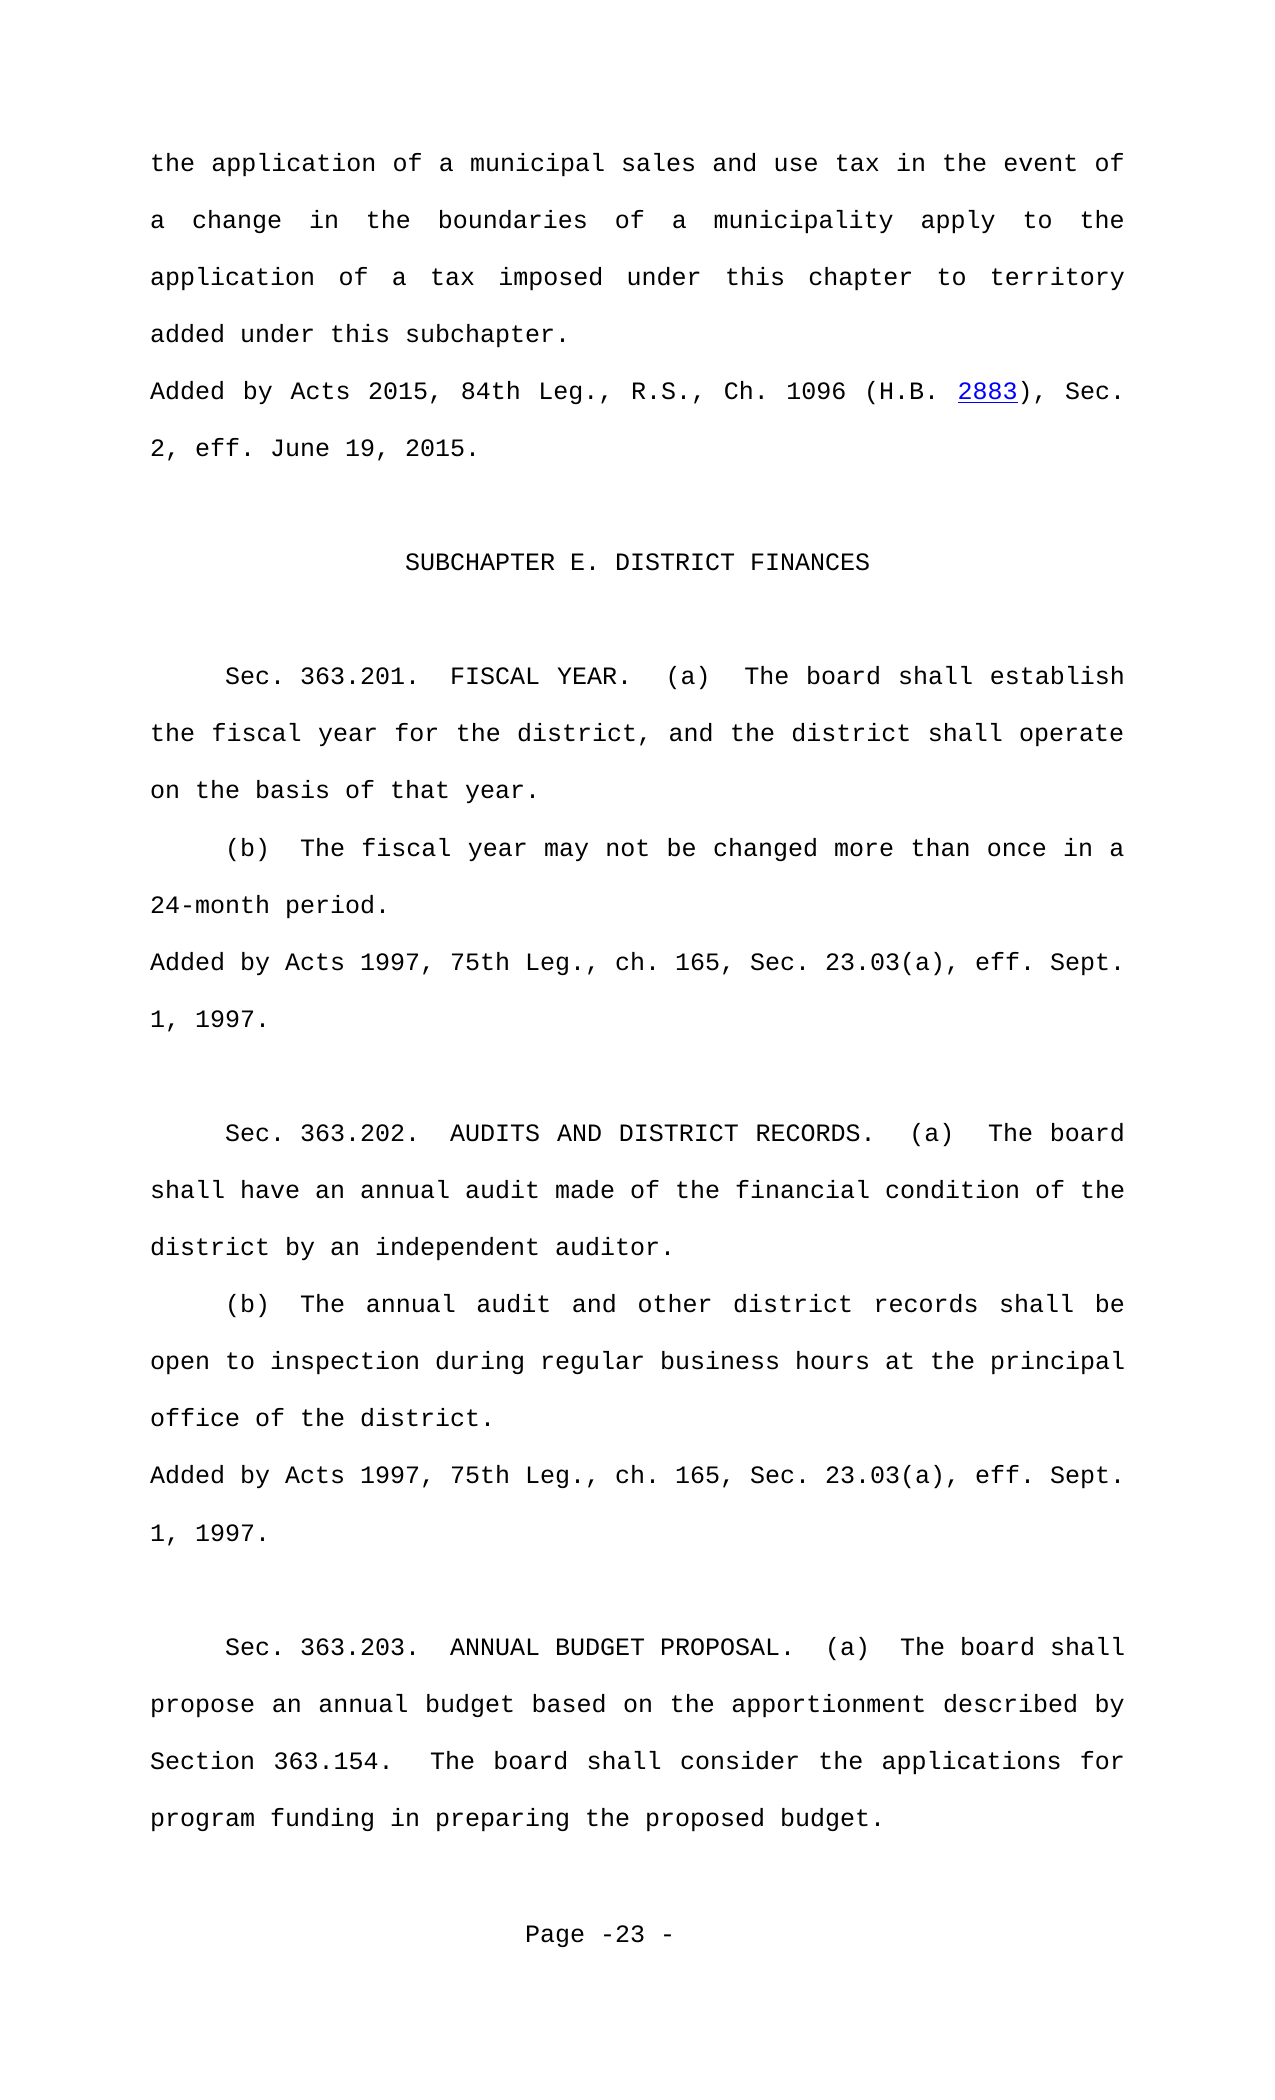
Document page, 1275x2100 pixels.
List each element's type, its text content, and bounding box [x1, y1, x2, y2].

text Added by Acts 1997, 75th Leg., ch. 165, Sec. 23.03(a), eff. Sept. 1, 1997. [150, 1463, 1125, 1548]
text Sec. 363.203. ANNUAL BUDGET PROPOSAL. (a) The board shall propose an annual budget based on the apportionment described by Section 363.154. The board shall consider the applications for program funding in preparing the proposed budget. [150, 1634, 1125, 1834]
text Sec. 363.202. AUDITS AND DISTRICT RECORDS. (a) The board shall have an annual audit made of the financial condition of the district by an independent auditor. [150, 1120, 1125, 1263]
text (b) The annual audit and other district records shall be open to inspection during regular business hours at the principal office of the district. [150, 1292, 1125, 1434]
text SUBCHAPTER E. DISTRICT FINANCES [150, 549, 1125, 578]
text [150, 150, 1125, 350]
text Sec. 363.201. FISCAL YEAR. (a) The board shall establish the fiscal year for the district, and the district shall operate on the basis of that year. [150, 664, 1125, 806]
text Added by Acts 1997, 75th Leg., ch. 165, Sec. 23.03(a), eff. Sept. 1, 1997. [150, 949, 1125, 1035]
text Added by Acts 2015, 84th Leg., R.S., Ch. 1096 (H.B. 2883), Sec. 2, eff. June 19, 2015. [150, 378, 1125, 464]
text (b) The fiscal year may not be changed more than once in a 24-month period. [150, 835, 1125, 921]
